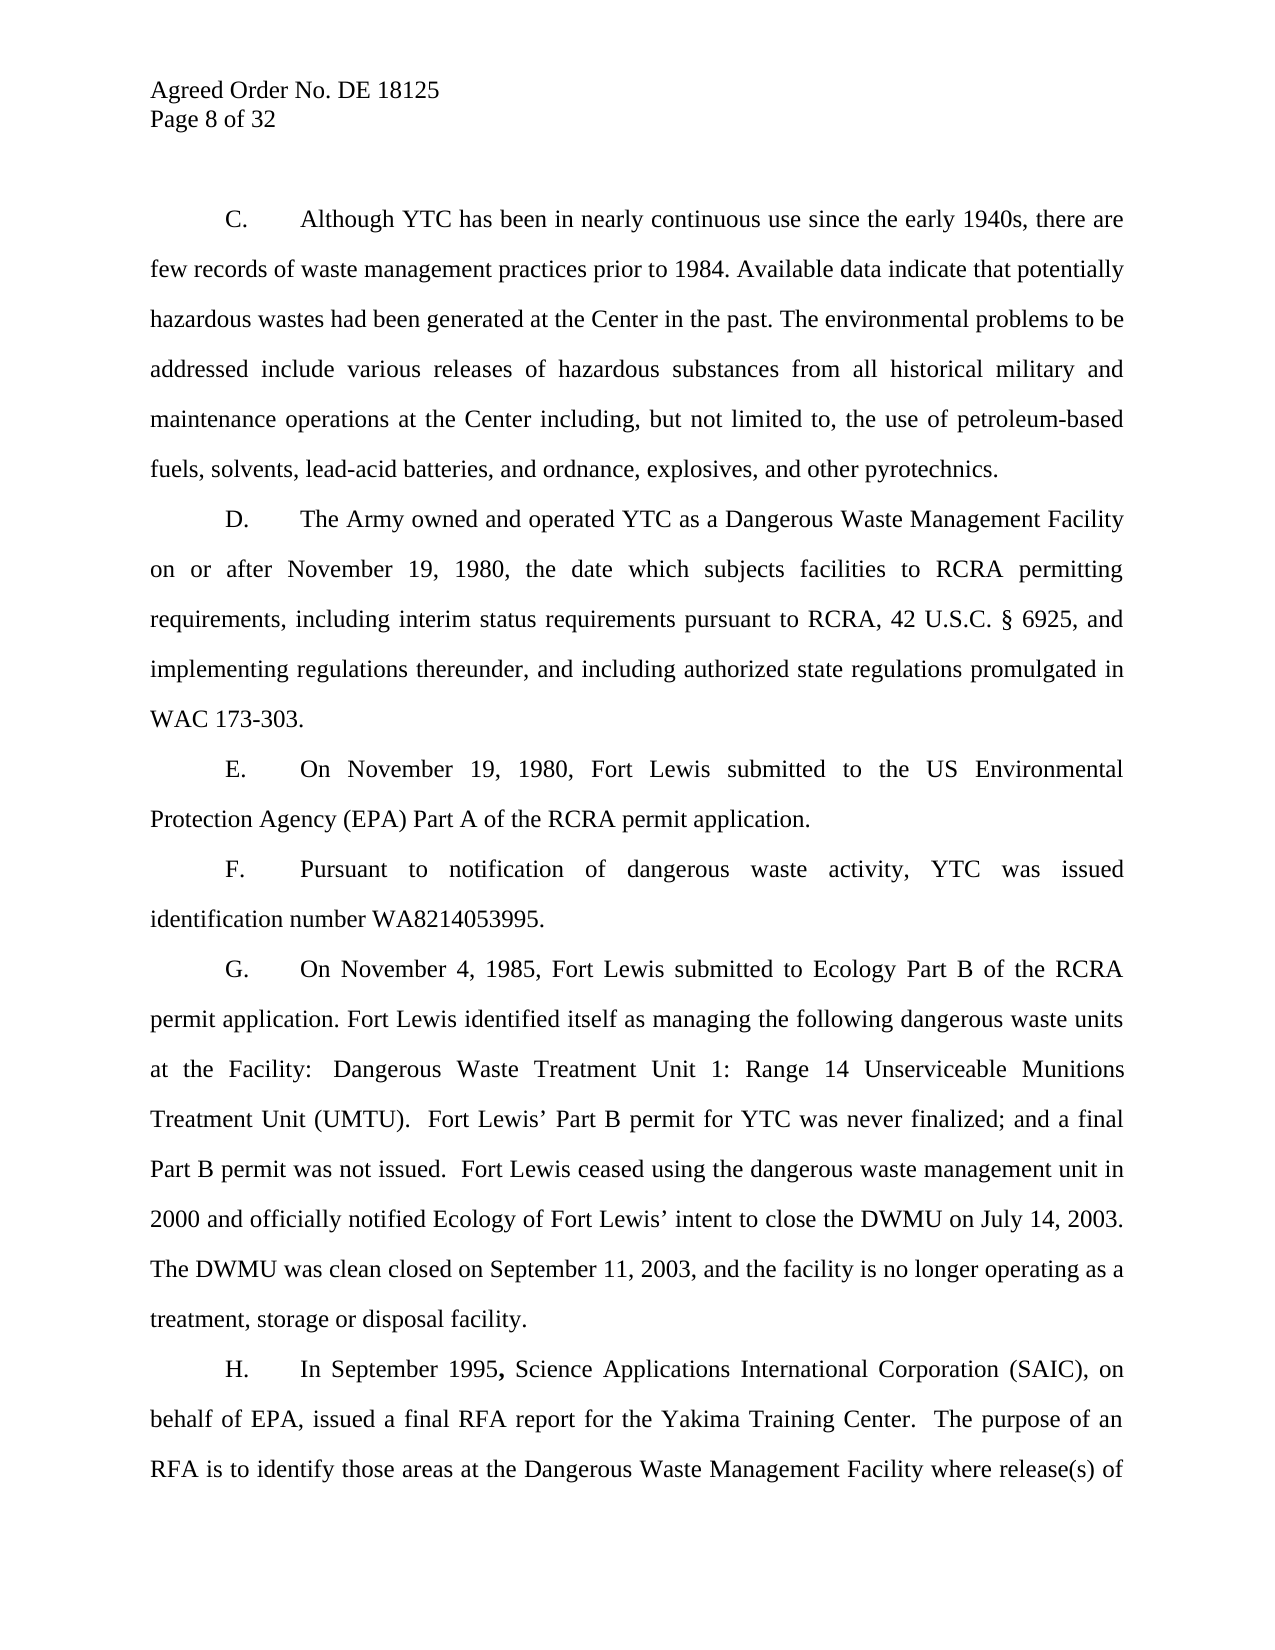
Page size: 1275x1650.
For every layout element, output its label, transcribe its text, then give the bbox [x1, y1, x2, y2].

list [150, 1337, 1125, 1487]
list Although YTC has been in nearly continuous use since the early 1940s, there are few records of waste management practices prior to 1984. Available data indicate that potentially hazardous wastes had been generated at the Center in the past. The environmental problems to be addressed include various releases of hazardous substances from all historical military and maintenance operations at the Center including, but not limited to, the use of petroleum-based fuels, solvents, lead-acid batteries, and ordnance, explosives, and other pyrotechnics. [150, 187, 1125, 487]
list On November 19, 1980, Fort Lewis submitted to the US Environmental Protection Agency (EPA) Part A of the RCRA permit application. [150, 737, 1125, 837]
list On November 4, 1985, Fort Lewis submitted to Ecology Part B of the RCRA permit application. Fort Lewis identified itself as managing the following dangerous waste units at the Facility: Dangerous Waste Treatment Unit 1: Range 14 Unserviceable Munitions Treatment Unit (UMTU). Fort Lewis’ Part B permit for YTC was never finalized; and a final Part B permit was not issued. Fort Lewis ceased using the dangerous waste management unit in 2000 and officially notified Ecology of Fort Lewis’ intent to close the DWMU on July 14, 2003. The DWMU was clean closed on September 11, 2003, and the facility is no longer operating as a treatment, storage or disposal facility. [150, 937, 1125, 1337]
list The Army owned and operated YTC as a Dangerous Waste Management Facility on or after November 19, 1980, the date which subjects facilities to RCRA permitting requirements, including interim status requirements pursuant to RCRA, 42 U.S.C. § 6925, and implementing regulations thereunder, and including authorized state regulations promulgated in WAC 173-303. [150, 487, 1125, 737]
list Pursuant to notification of dangerous waste activity, YTC was issued identification number WA8214053995. [150, 837, 1125, 937]
